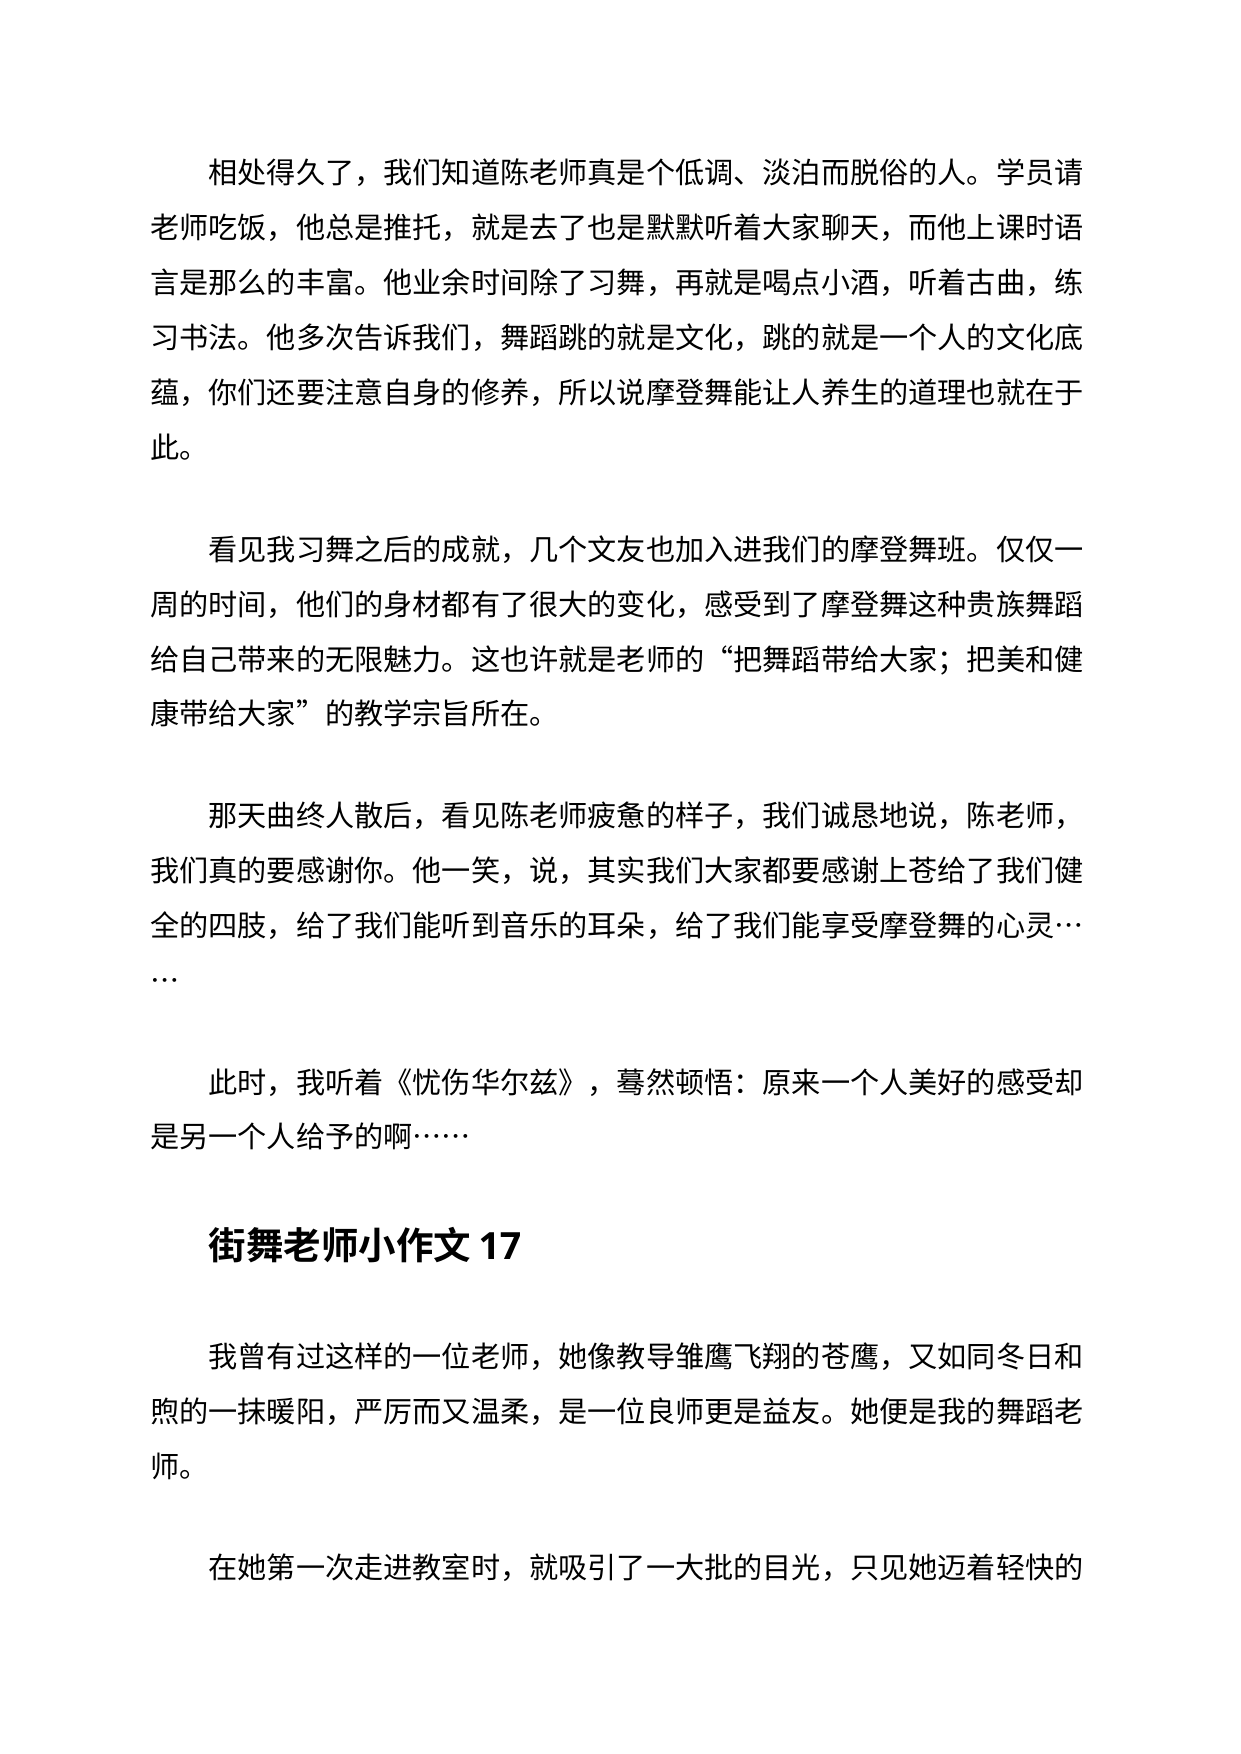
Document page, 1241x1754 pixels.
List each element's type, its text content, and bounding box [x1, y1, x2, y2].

text 那天曲终人散后，看见陈老师疲惫的样子，我们诚恳地说，陈老师，我们真的要感谢你。他一笑，说，其实我们大家都要感谢上苍给了我们健全的四肢，给了我们能听到音乐的耳朵，给了我们能享受摩登舞的心灵…… [150, 793, 1090, 1000]
text 街舞老师小作文17 [150, 1216, 1090, 1270]
text 我曾有过这样的一位老师，她像教导雏鹰飞翔的苍鹰，又如同冬日和煦的一抹暖阳，严厉而又温柔，是一位良师更是益友。她便是我的舞蹈老师。 [150, 1333, 1090, 1486]
text 相处得久了，我们知道陈老师真是个低调、淡泊而脱俗的人。学员请老师吃饭，他总是推托，就是去了也是默默听着大家聊天，而他上课时语言是那么的丰富。他业余时间除了习舞，再就是喝点小酒，听着古曲，练习书法。他多次告诉我们，舞蹈跳的就是文化，跳的就是一个人的文化底蕴，你们还要注意自身的修养，所以说摩登舞能让人养生的道理也就在于此。 [150, 150, 1090, 467]
text 看见我习舞之后的成就，几个文友也加入进我们的摩登舞班。仅仅一周的时间，他们的身材都有了很大的变化，感受到了摩登舞这种贵族舞蹈给自己带来的无限魅力。这也许就是老师的“把舞蹈带给大家；把美和健康带给大家”的教学宗旨所在。 [150, 526, 1090, 733]
text 此时，我听着《忧伤华尔兹》，蓦然顿悟：原来一个人美好的感受却是另一个人给予的啊…… [150, 1059, 1090, 1156]
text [150, 1545, 1090, 1587]
